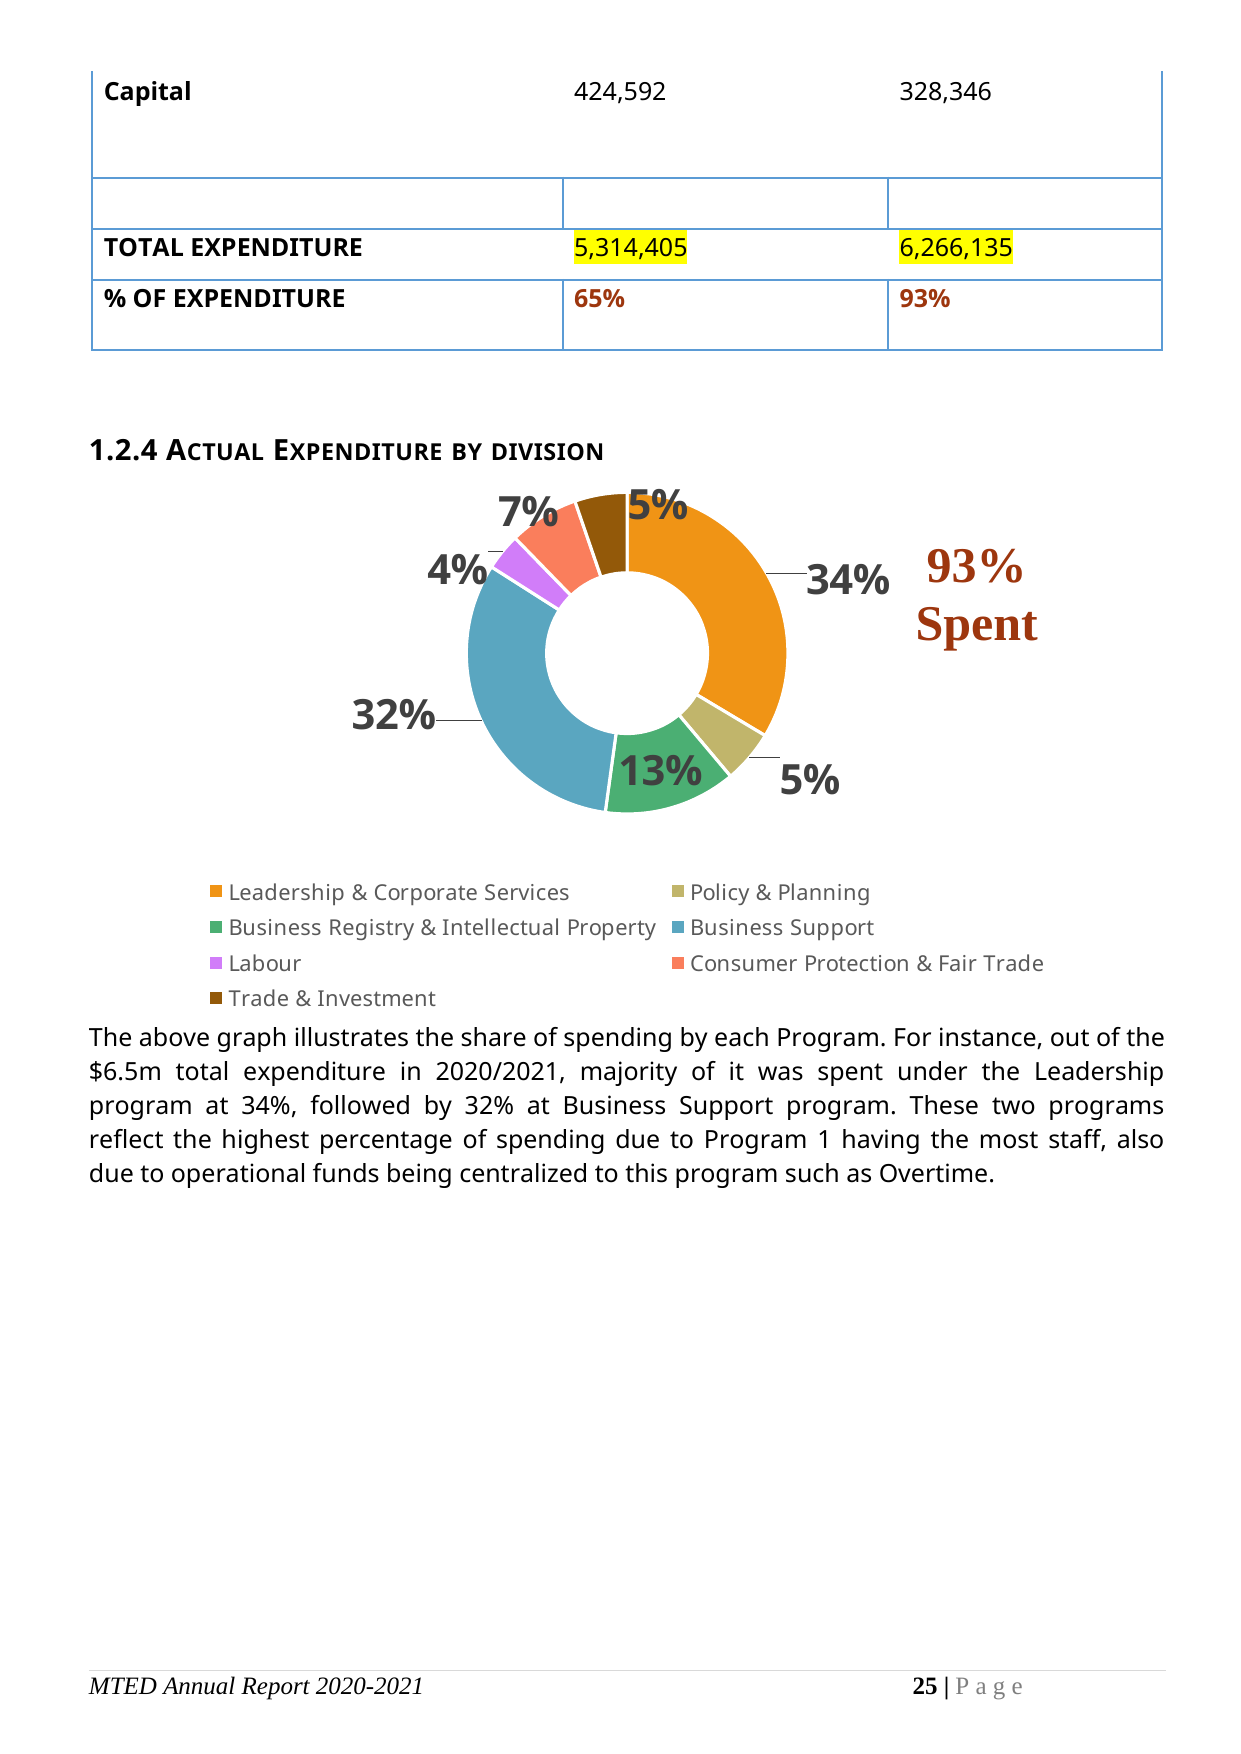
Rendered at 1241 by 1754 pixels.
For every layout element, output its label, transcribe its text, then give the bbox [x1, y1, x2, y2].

text The above graph illustrates the share of spending by each Program. For instance, out of the $6.5m total expenditure in 2020/2021, majority of it was spent under the Leadership program at 34%, followed by 32% at Business Support program. These two programs reflect the highest percentage of spending due to Program 1 having the most staff, also due to operational funds being centralized to this program such as Overtime. [89, 1019, 1166, 1190]
table_cell 328,346 [888, 71, 1161, 177]
table_cell [889, 179, 1161, 228]
table_cell 5,314,405 [563, 230, 888, 279]
table_cell 65% [564, 281, 887, 349]
table_cell [564, 179, 887, 228]
table_cell 424,592 [563, 71, 888, 177]
subtitle 1.2.4 Actual Expenditure by division [89, 429, 1166, 469]
table_cell 93% [889, 281, 1161, 349]
table_cell TOTAL EXPENDITURE [93, 230, 563, 279]
table_cell % OF EXPENDITURE [93, 281, 562, 349]
table_cell [93, 179, 562, 228]
table_cell 6,266,135 [888, 230, 1161, 279]
table_cell Capital [93, 71, 563, 177]
